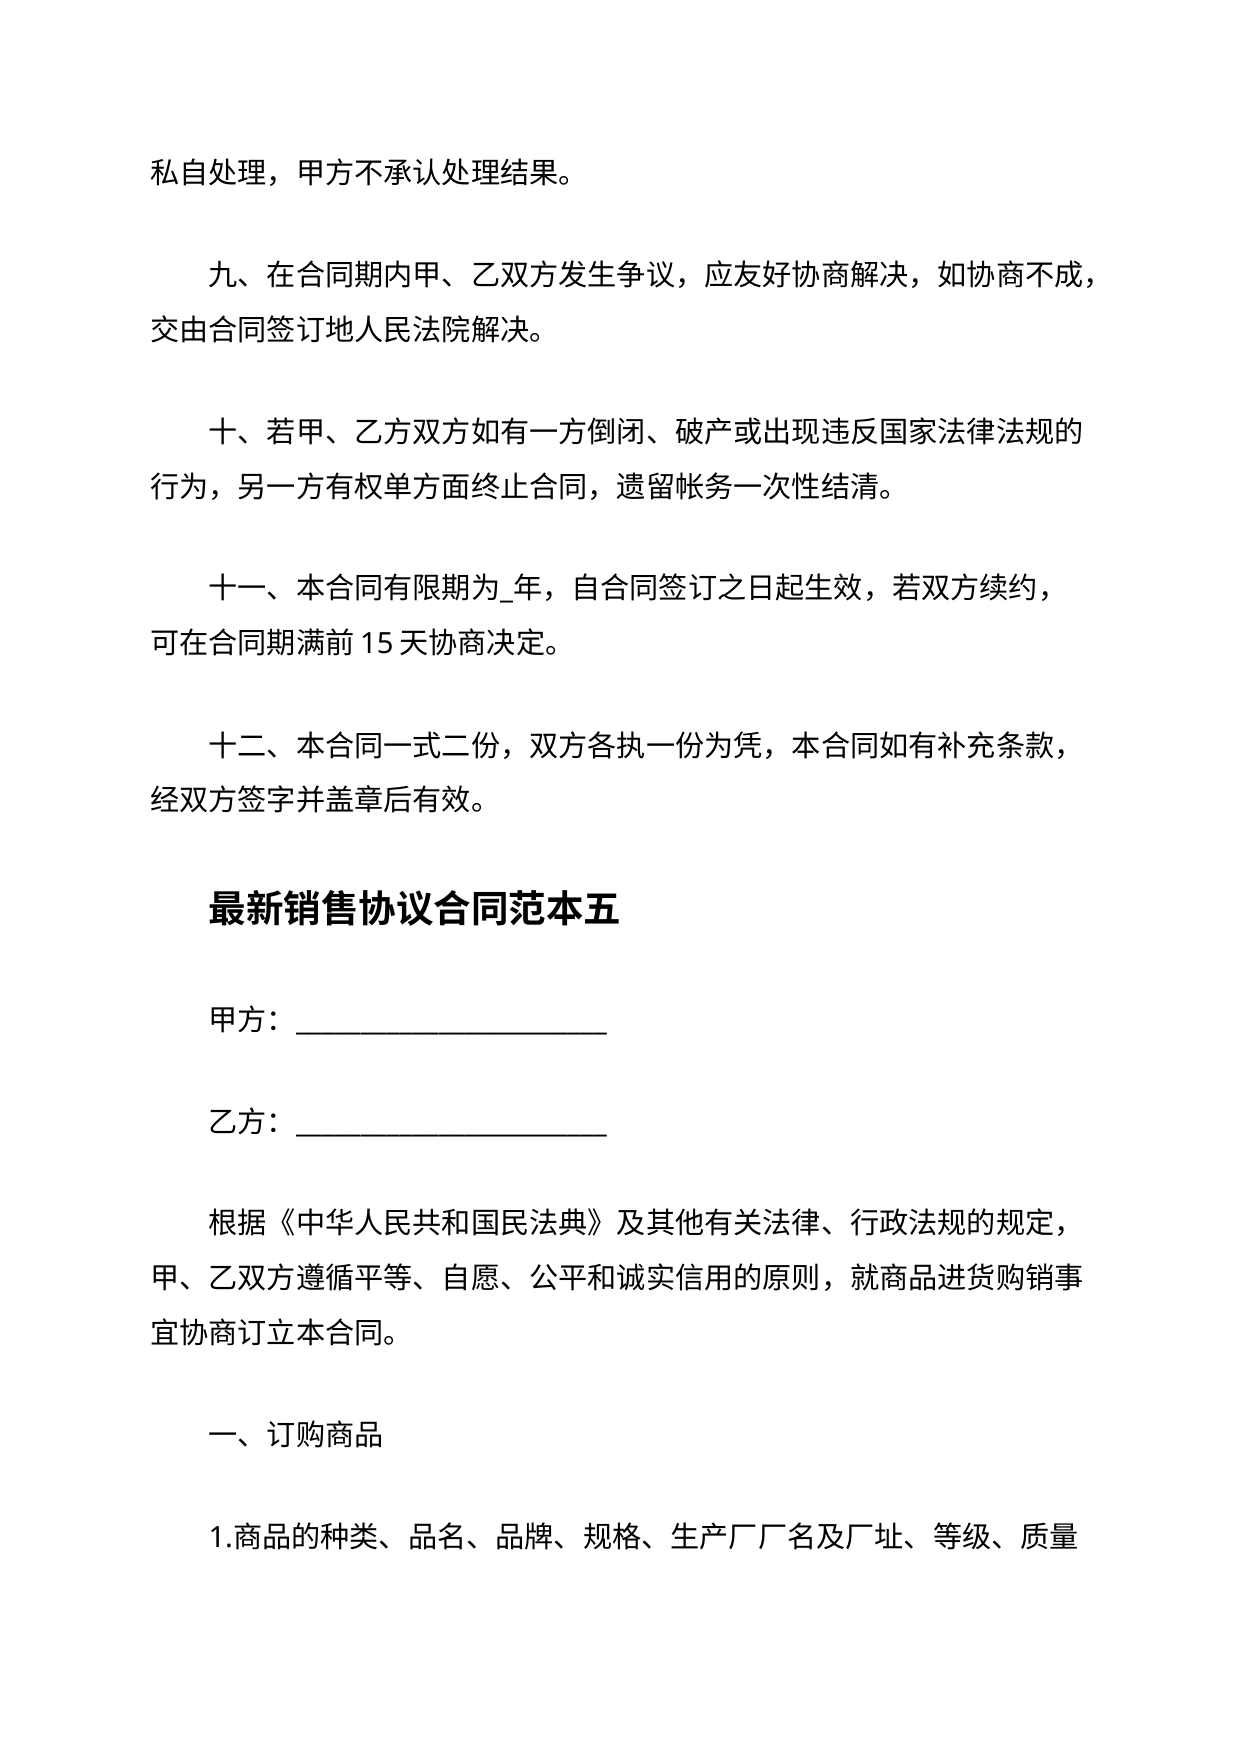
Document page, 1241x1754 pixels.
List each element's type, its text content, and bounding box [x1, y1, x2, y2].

text 九、在合同期内甲、乙双方发生争议，应友好协商解决，如协商不成，交由合同签订地人民法院解决。 [150, 252, 1090, 349]
text 十、若甲、乙方双方如有一方倒闭、破产或出现违反国家法律法规的行为，另一方有权单方面终止合同，遗留帐务一次性结清。 [150, 408, 1090, 506]
text 乙方：________________________ [150, 1098, 1090, 1141]
text 根据《中华人民共和国民法典》及其他有关法律、行政法规的规定，甲、乙双方遵循平等、自愿、公平和诚实信用的原则，就商品进货购销事宜协商订立本合同。 [150, 1200, 1090, 1352]
text 一、订购商品 [150, 1412, 1090, 1454]
text 十一、本合同有限期为_年，自合同签订之日起生效，若双方续约，可在合同期满前15天协商决定。 [150, 565, 1090, 662]
text 十二、本合同一式二份，双方各执一份为凭，本合同如有补充条款，经双方签字并盖章后有效。 [150, 722, 1090, 819]
text 最新销售协议合同范本五 [150, 879, 1090, 933]
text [150, 1513, 1090, 1556]
text 甲方：________________________ [150, 996, 1090, 1038]
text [150, 150, 1090, 192]
